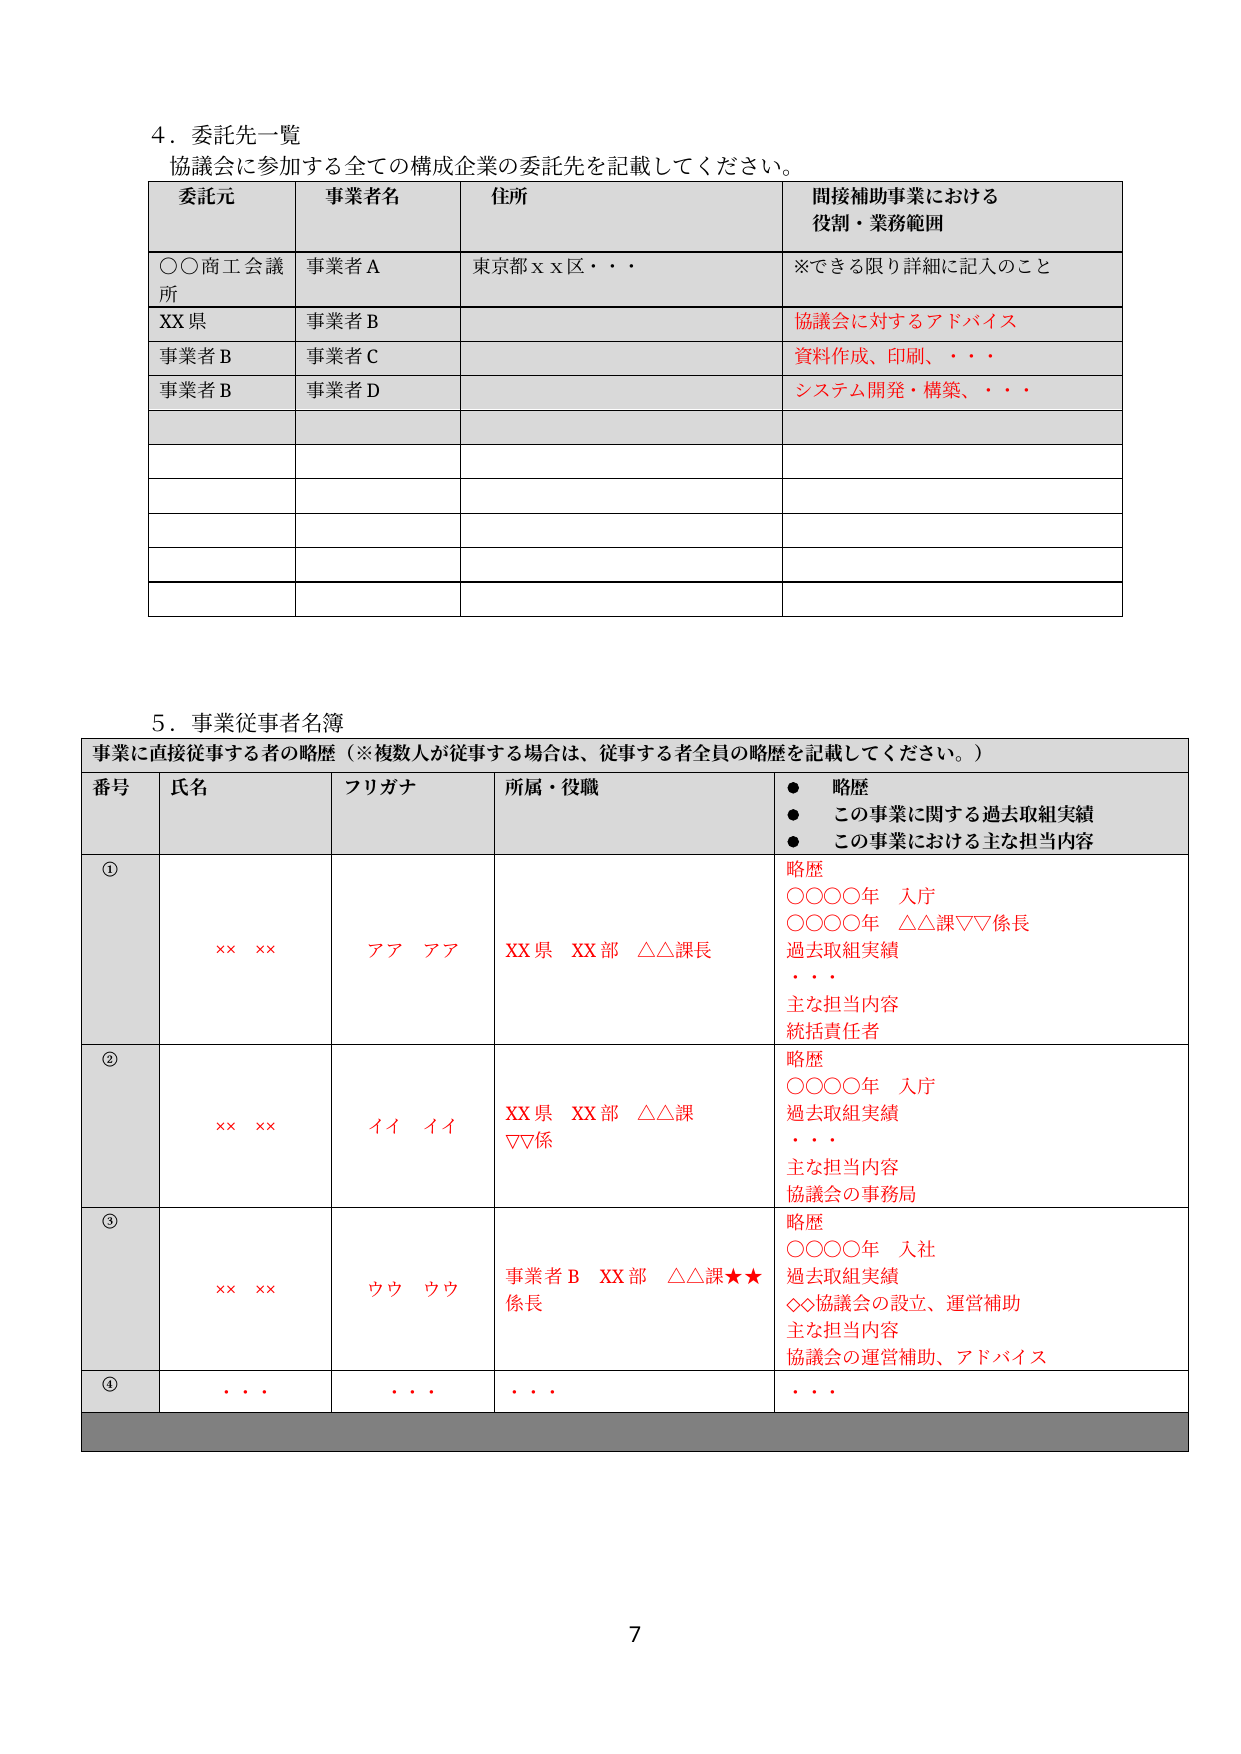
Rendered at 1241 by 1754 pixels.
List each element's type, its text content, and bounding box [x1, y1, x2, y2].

table_cell [82, 1371, 159, 1412]
table_cell 事業者A [296, 253, 460, 306]
table_cell [296, 445, 460, 478]
table_cell ×× ×× [160, 1208, 331, 1370]
table_cell [461, 376, 782, 409]
table_cell 略歴 この事業に関する過去取組実績 この事業における主な担当内容 [775, 773, 1188, 854]
table_cell 資料作成、印刷、・・・ [783, 342, 1122, 375]
table_cell ×× ×× [160, 855, 331, 1044]
table_cell [783, 548, 1122, 581]
table_cell 事業者D [296, 376, 460, 409]
table_cell [296, 479, 460, 513]
table_cell 番号 [82, 773, 159, 854]
table_cell 事業者B XX部 △△課★★係長 [495, 1208, 774, 1370]
table_cell 所属・役職 [495, 773, 774, 854]
text 協議会に参加する全ての構成企業の委託先を記載してください。 [148, 149, 1122, 181]
table_cell [296, 548, 460, 581]
table_header 住所 [461, 182, 782, 251]
table_cell 事業者B [149, 342, 295, 375]
table_cell 事業者B [149, 376, 295, 409]
table_cell 協議会に対するアドバイス [783, 308, 1122, 341]
table_cell [783, 514, 1122, 547]
table_cell [461, 308, 782, 341]
table_cell ・・・ [160, 1371, 331, 1412]
table_cell ・・・ [495, 1371, 774, 1412]
table_cell ・・・ [775, 1371, 1188, 1412]
table_cell ・・・ [332, 1371, 494, 1412]
table_cell ※できる限り詳細に記入のこと [783, 253, 1122, 306]
table_cell XX県 [149, 308, 295, 341]
table_header 委託元 [149, 182, 295, 251]
table_cell ウウ ウウ [332, 1208, 494, 1370]
table_cell [783, 583, 1122, 616]
table_cell [296, 411, 460, 444]
table_cell [783, 445, 1122, 478]
table_cell 略歴 〇〇〇〇年 入庁 〇〇〇〇年 △△課▽▽係長 過去取組実績 ・・・ 主な担当内容 統括責任者 [775, 855, 1188, 1044]
table_cell [149, 583, 295, 616]
table_cell [149, 479, 295, 513]
table_header 事業者名 [296, 182, 460, 251]
table_cell [783, 411, 1122, 444]
table_cell [461, 445, 782, 478]
table_cell 東京都ｘｘ区・・・ [461, 253, 782, 306]
table_cell 事業者B [296, 308, 460, 341]
table_cell [149, 548, 295, 581]
table_cell [149, 445, 295, 478]
table_cell 略歴 〇〇〇〇年 入庁 過去取組実績 ・・・ 主な担当内容 協議会の事務局 [775, 1045, 1188, 1207]
table_cell [461, 514, 782, 547]
table_cell ×× ×× [160, 1045, 331, 1207]
table_cell [461, 583, 782, 616]
text ４．委託先一覧 [148, 118, 1122, 149]
table_cell 略歴 〇〇〇〇年 入社 過去取組実績 ◇◇協議会の設立、運営補助 主な担当内容 協議会の運営補助、アドバイス [775, 1208, 1188, 1370]
table_cell XX県 XX部 △△課 ▽▽係 [495, 1045, 774, 1207]
table_cell [296, 514, 460, 547]
table_cell [82, 855, 159, 1044]
table_cell [149, 411, 295, 444]
table_cell フリガナ [332, 773, 494, 854]
table_cell [82, 1413, 1188, 1451]
table_cell [783, 479, 1122, 513]
table_cell [461, 411, 782, 444]
text ５．事業従事者名簿 [148, 706, 1122, 738]
table_cell [82, 1045, 159, 1207]
table_cell [82, 1208, 159, 1370]
table_cell XX県 XX部 △△課長 [495, 855, 774, 1044]
table_cell [461, 548, 782, 581]
table_cell 氏名 [160, 773, 331, 854]
table_cell システム開発・構築、・・・ [783, 376, 1122, 409]
table_cell [461, 342, 782, 375]
table_cell アア アア [332, 855, 494, 1044]
table_cell [149, 514, 295, 547]
table_cell 〇〇商工会議所 [149, 253, 295, 306]
table_cell 事業者C [296, 342, 460, 375]
table_cell [296, 583, 460, 616]
table_cell [461, 479, 782, 513]
table_header 間接補助事業における 役割・業務範囲 [783, 182, 1122, 251]
table_header 事業に直接従事する者の略歴（※複数人が従事する場合は、従事する者全員の略歴を記載してください。） [82, 739, 1188, 772]
table_cell イイ イイ [332, 1045, 494, 1207]
